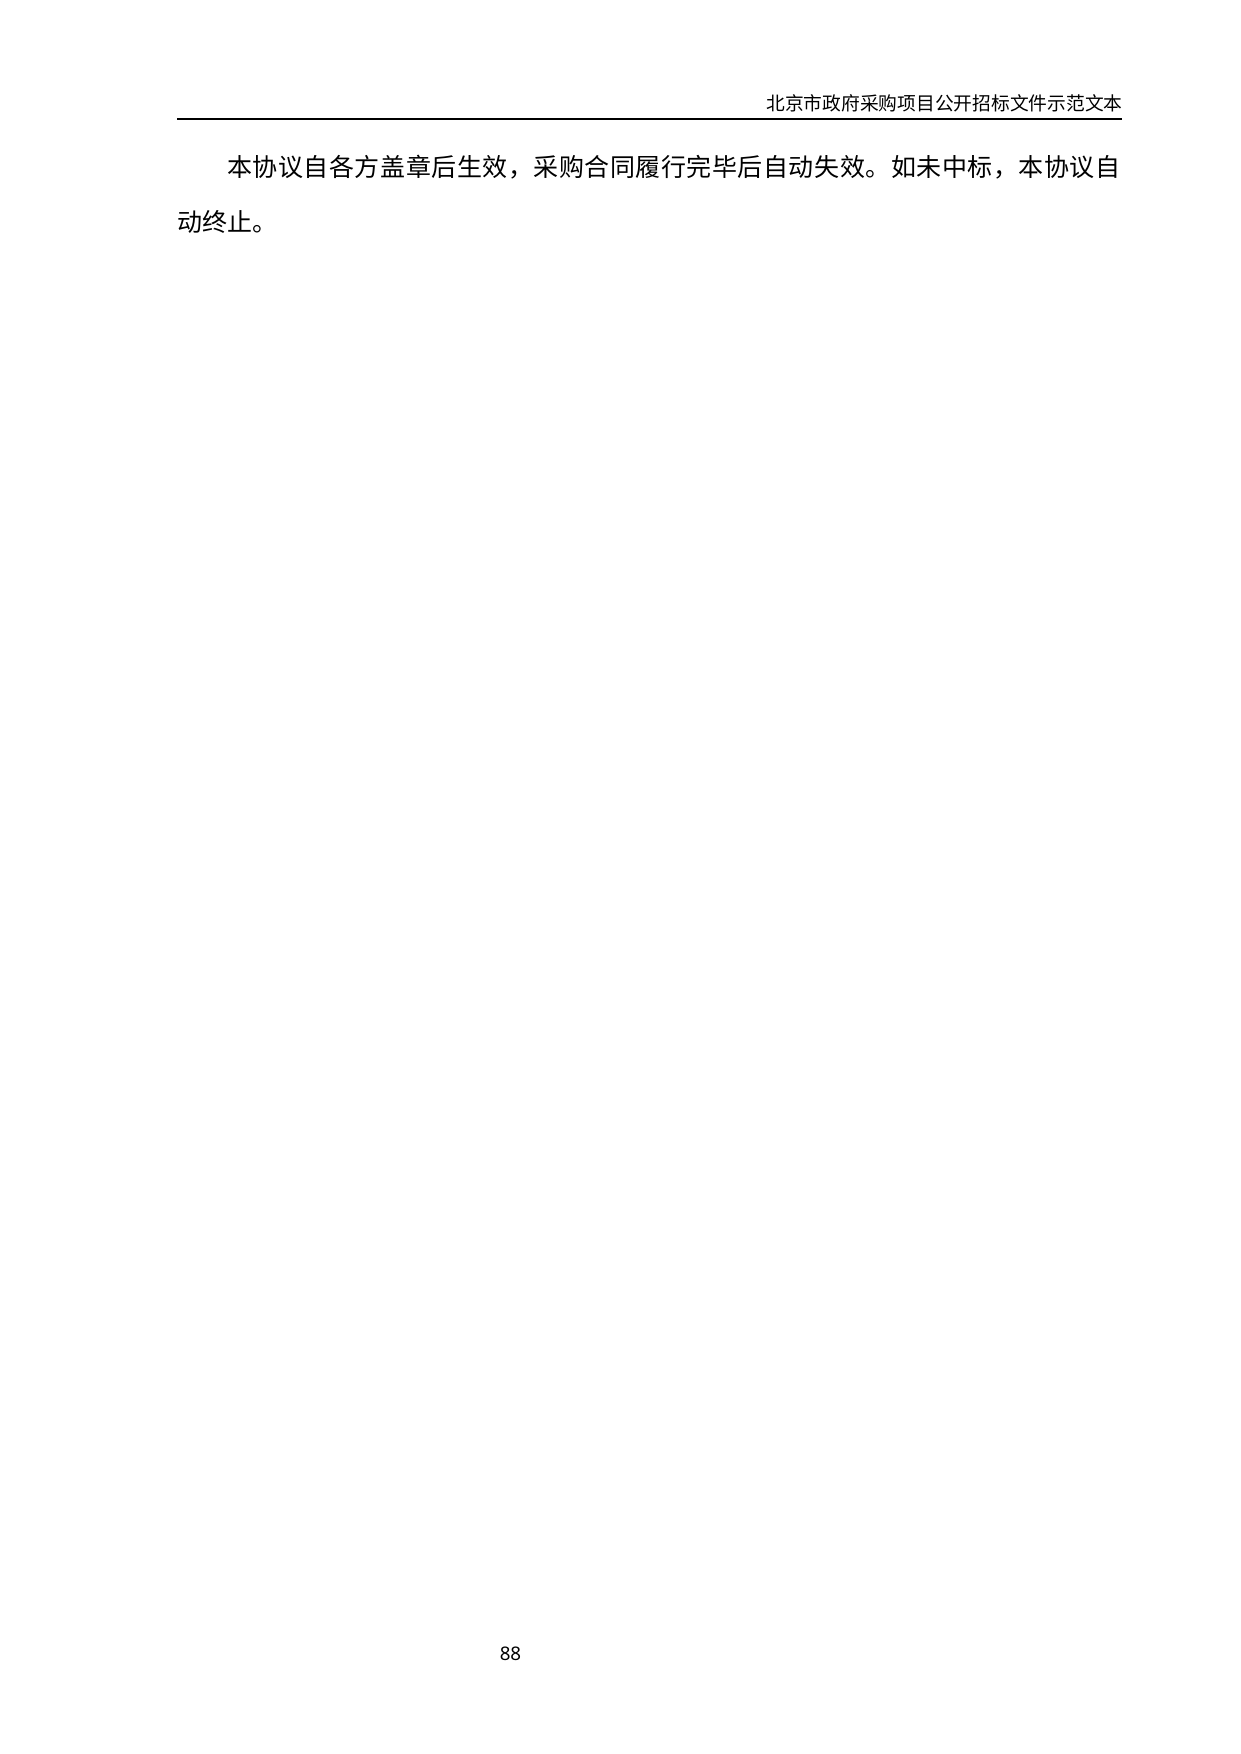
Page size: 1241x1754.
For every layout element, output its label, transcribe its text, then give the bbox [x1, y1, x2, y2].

text 本协议自各方盖章后生效，采购合同履行完毕后自动失效。如未中标，本协议自动终止。 [177, 148, 1122, 238]
